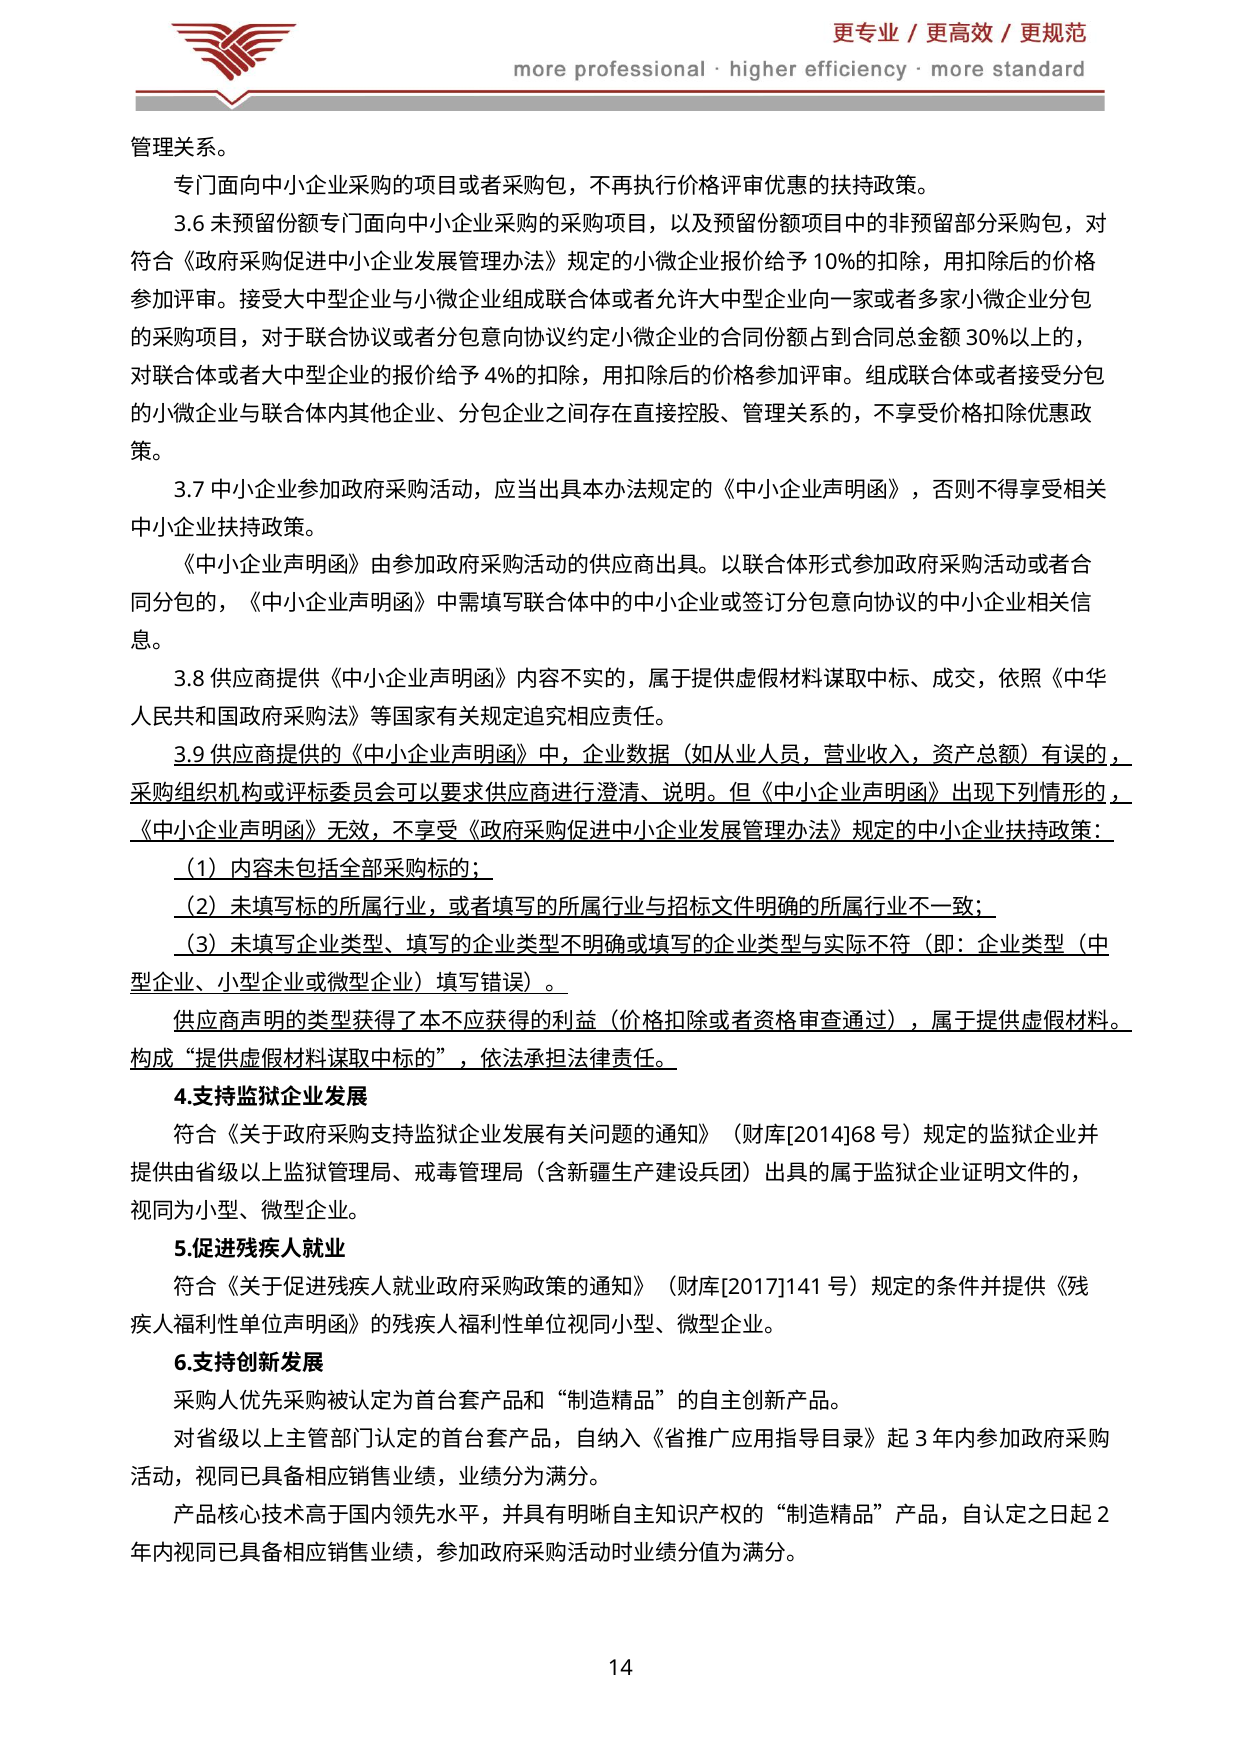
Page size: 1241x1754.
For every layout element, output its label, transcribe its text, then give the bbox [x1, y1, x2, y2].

text 3.9 供应商提供的《中小企业声明函》中，企业数据（如从业人员，营业收入，资产总额）有误的，采购组织机构或评标委员会可以要求供应商进行澄清、说明。但《中小企业声明函》出现下列情形的，《中小企业声明函》无效，不享受《政府采购促进中小企业发展管理办法》规定的中小企业扶持政策： [130, 737, 1110, 840]
text 6.支持创新发展 [130, 1345, 1110, 1377]
text 供应商声明的类型获得了本不应获得的利益（价格扣除或者资格审查通过），属于提供虚假材料。构成“提供虚假材料谋取中标的”，依法承担法律责任。 [130, 1003, 1110, 1073]
picture [135, 0, 1105, 111]
text （1）内容未包括全部采购标的； [130, 851, 1110, 883]
text 产品核心技术高于国内领先水平，并具有明晰自主知识产权的“制造精品”产品，自认定之日起2年内视同已具备相应销售业绩，参加政府采购活动时业绩分值为满分。 [130, 1497, 1110, 1567]
text （2）未填写标的所属行业，或者填写的所属行业与招标文件明确的所属行业不一致； [130, 889, 1110, 921]
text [130, 130, 1110, 162]
text 5.促进残疾人就业 [130, 1231, 1110, 1263]
text 对省级以上主管部门认定的首台套产品，自纳入《省推广应用指导目录》起3年内参加政府采购活动，视同已具备相应销售业绩，业绩分为满分。 [130, 1421, 1110, 1491]
text 3.8 供应商提供《中小企业声明函》内容不实的，属于提供虚假材料谋取中标、成交，依照《中华人民共和国政府采购法》等国家有关规定追究相应责任。 [130, 661, 1110, 731]
text 专门面向中小企业采购的项目或者采购包，不再执行价格评审优惠的扶持政策。 [130, 168, 1110, 199]
text 符合《关于政府采购支持监狱企业发展有关问题的通知》（财库[2014]68号）规定的监狱企业并提供由省级以上监狱管理局、戒毒管理局（含新疆生产建设兵团）出具的属于监狱企业证明文件的，视同为小型、微型企业。 [130, 1117, 1110, 1225]
text 《中小企业声明函》由参加政府采购活动的供应商出具。以联合体形式参加政府采购活动或者合同分包的，《中小企业声明函》中需填写联合体中的中小企业或签订分包意向协议的中小企业相关信息。 [130, 547, 1110, 655]
text 3.7 中小企业参加政府采购活动，应当出具本办法规定的《中小企业声明函》，否则不得享受相关中小企业扶持政策。 [130, 472, 1110, 541]
text （3）未填写企业类型、填写的企业类型不明确或填写的企业类型与实际不符（即：企业类型（中型企业、小型企业或微型企业）填写错误）。 [130, 927, 1110, 997]
text 采购人优先采购被认定为首台套产品和“制造精品”的自主创新产品。 [130, 1383, 1110, 1415]
text 符合《关于促进残疾人就业政府采购政策的通知》（财库[2017]141号）规定的条件并提供《残疾人福利性单位声明函》的残疾人福利性单位视同小型、微型企业。 [130, 1269, 1110, 1339]
text 3.6 未预留份额专门面向中小企业采购的采购项目，以及预留份额项目中的非预留部分采购包，对符合《政府采购促进中小企业发展管理办法》规定的小微企业报价给予10%的扣除，用扣除后的价格参加评审。接受大中型企业与小微企业组成联合体或者允许大中型企业向一家或者多家小微企业分包的采购项目，对于联合协议或者分包意向协议约定小微企业的合同份额占到合同总金额30%以上的，对联合体或者大中型企业的报价给予4%的扣除，用扣除后的价格参加评审。组成联合体或者接受分包的小微企业与联合体内其他企业、分包企业之间存在直接控股、管理关系的，不享受价格扣除优惠政策。 [130, 206, 1110, 465]
text 4.支持监狱企业发展 [130, 1079, 1110, 1111]
